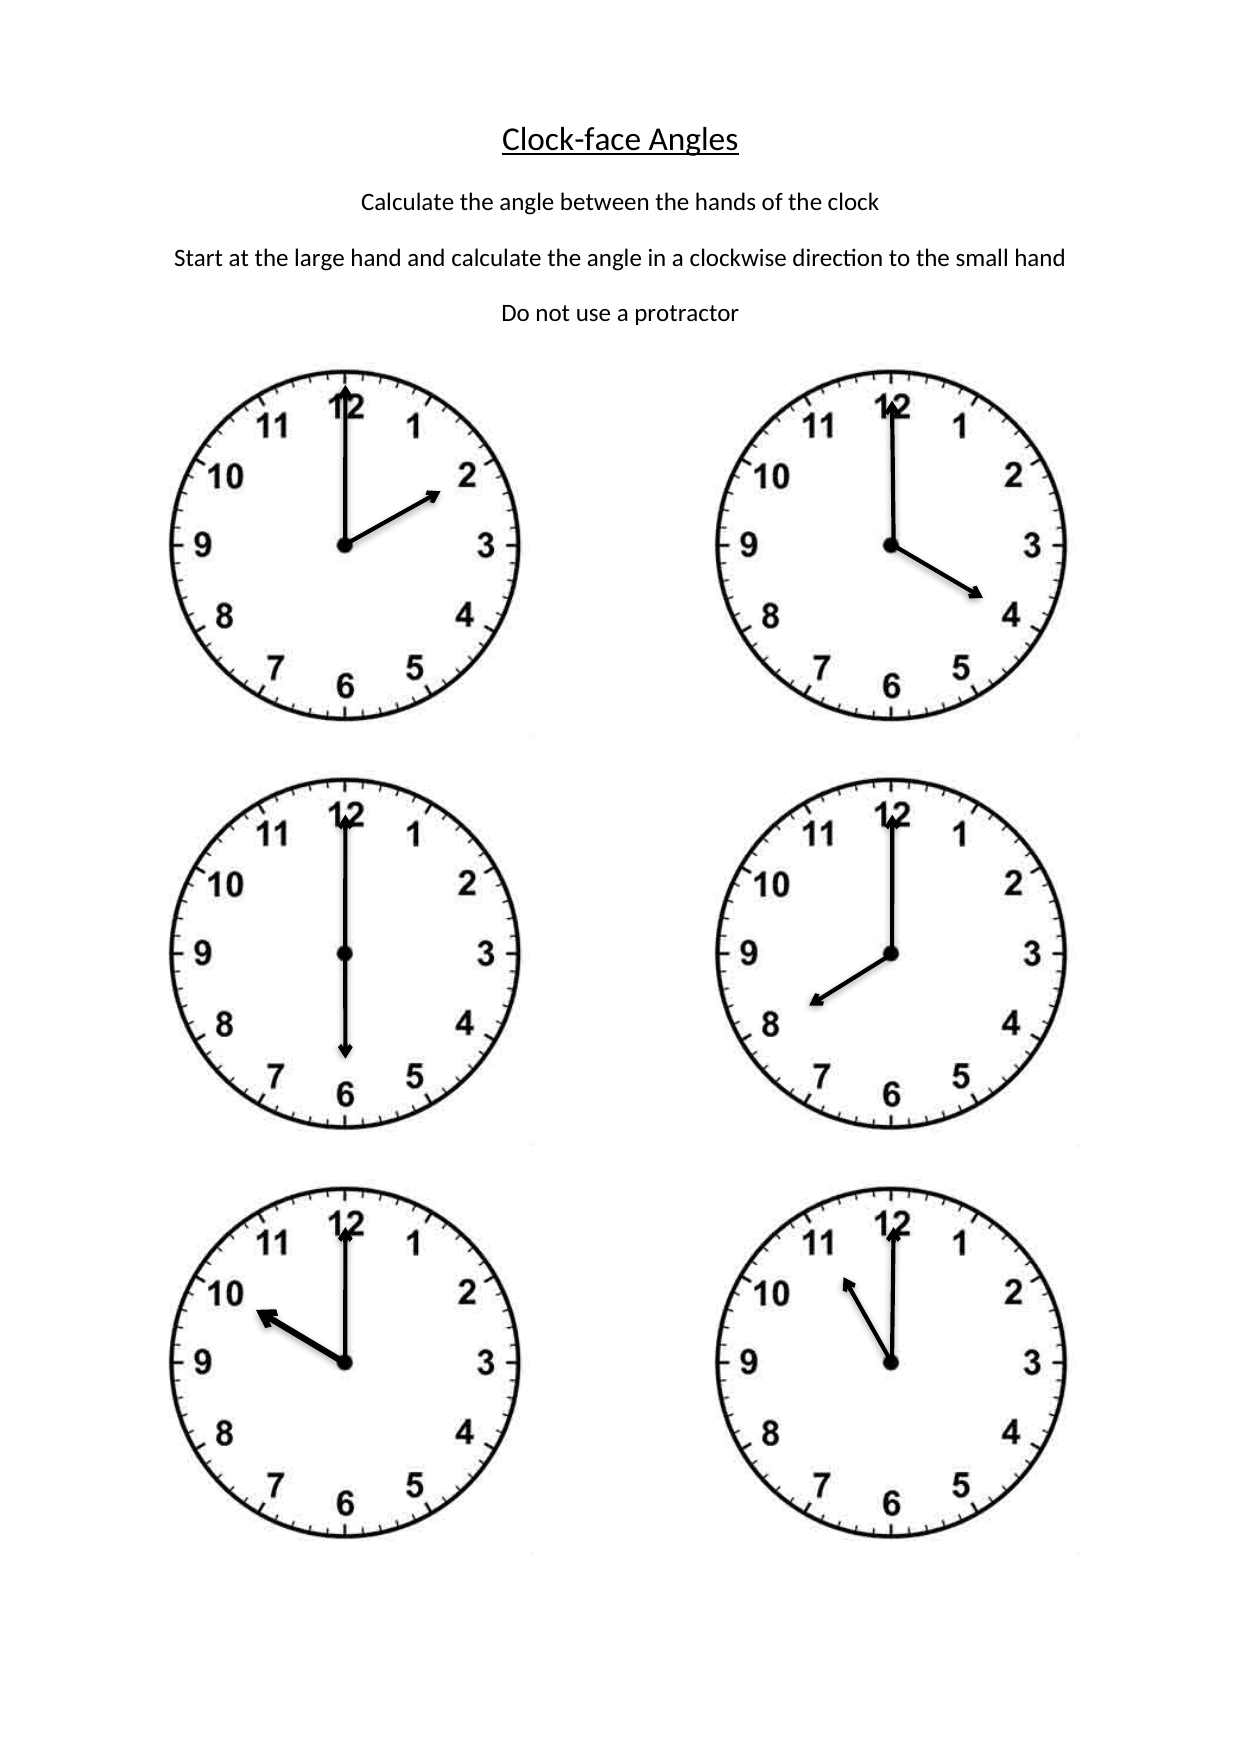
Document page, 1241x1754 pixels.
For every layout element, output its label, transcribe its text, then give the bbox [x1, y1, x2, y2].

picture [696, 353, 1081, 738]
text Do not use a protractor [150, 297, 1090, 328]
text Calculate the angle between the hands of the clock [150, 186, 1090, 216]
picture [150, 353, 535, 738]
text Clock-face Angles [150, 118, 1090, 159]
picture [696, 1170, 1081, 1556]
picture [150, 1170, 535, 1556]
text Start at the large hand and calculate the angle in a clockwise direction to the small hand [150, 242, 1090, 272]
picture [150, 762, 535, 1147]
picture [696, 762, 1081, 1147]
